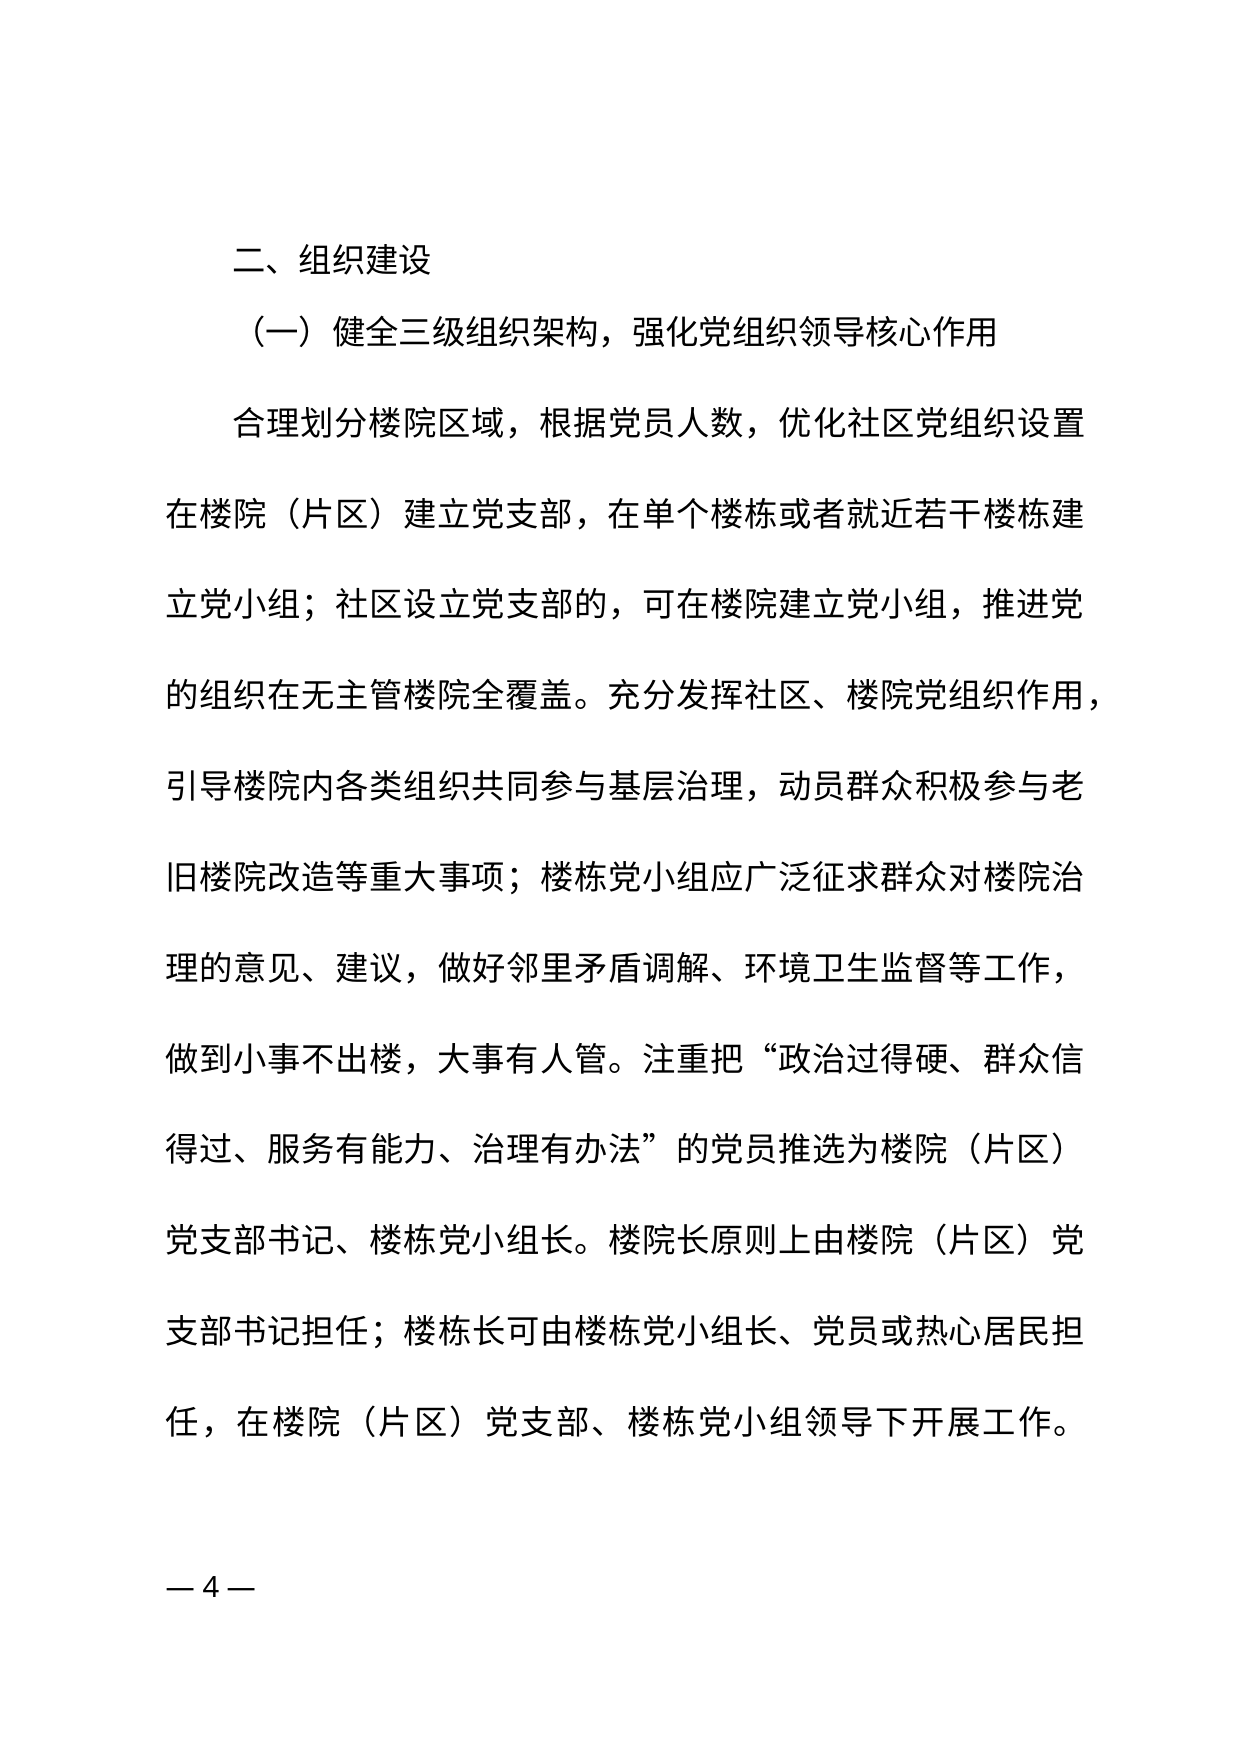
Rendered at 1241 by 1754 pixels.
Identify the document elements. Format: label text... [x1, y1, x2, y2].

text （一）健全三级组织架构，强化党组织领导核心作用 [165, 284, 1087, 375]
text 二、组织建设 [165, 224, 1087, 284]
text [165, 375, 1087, 1465]
